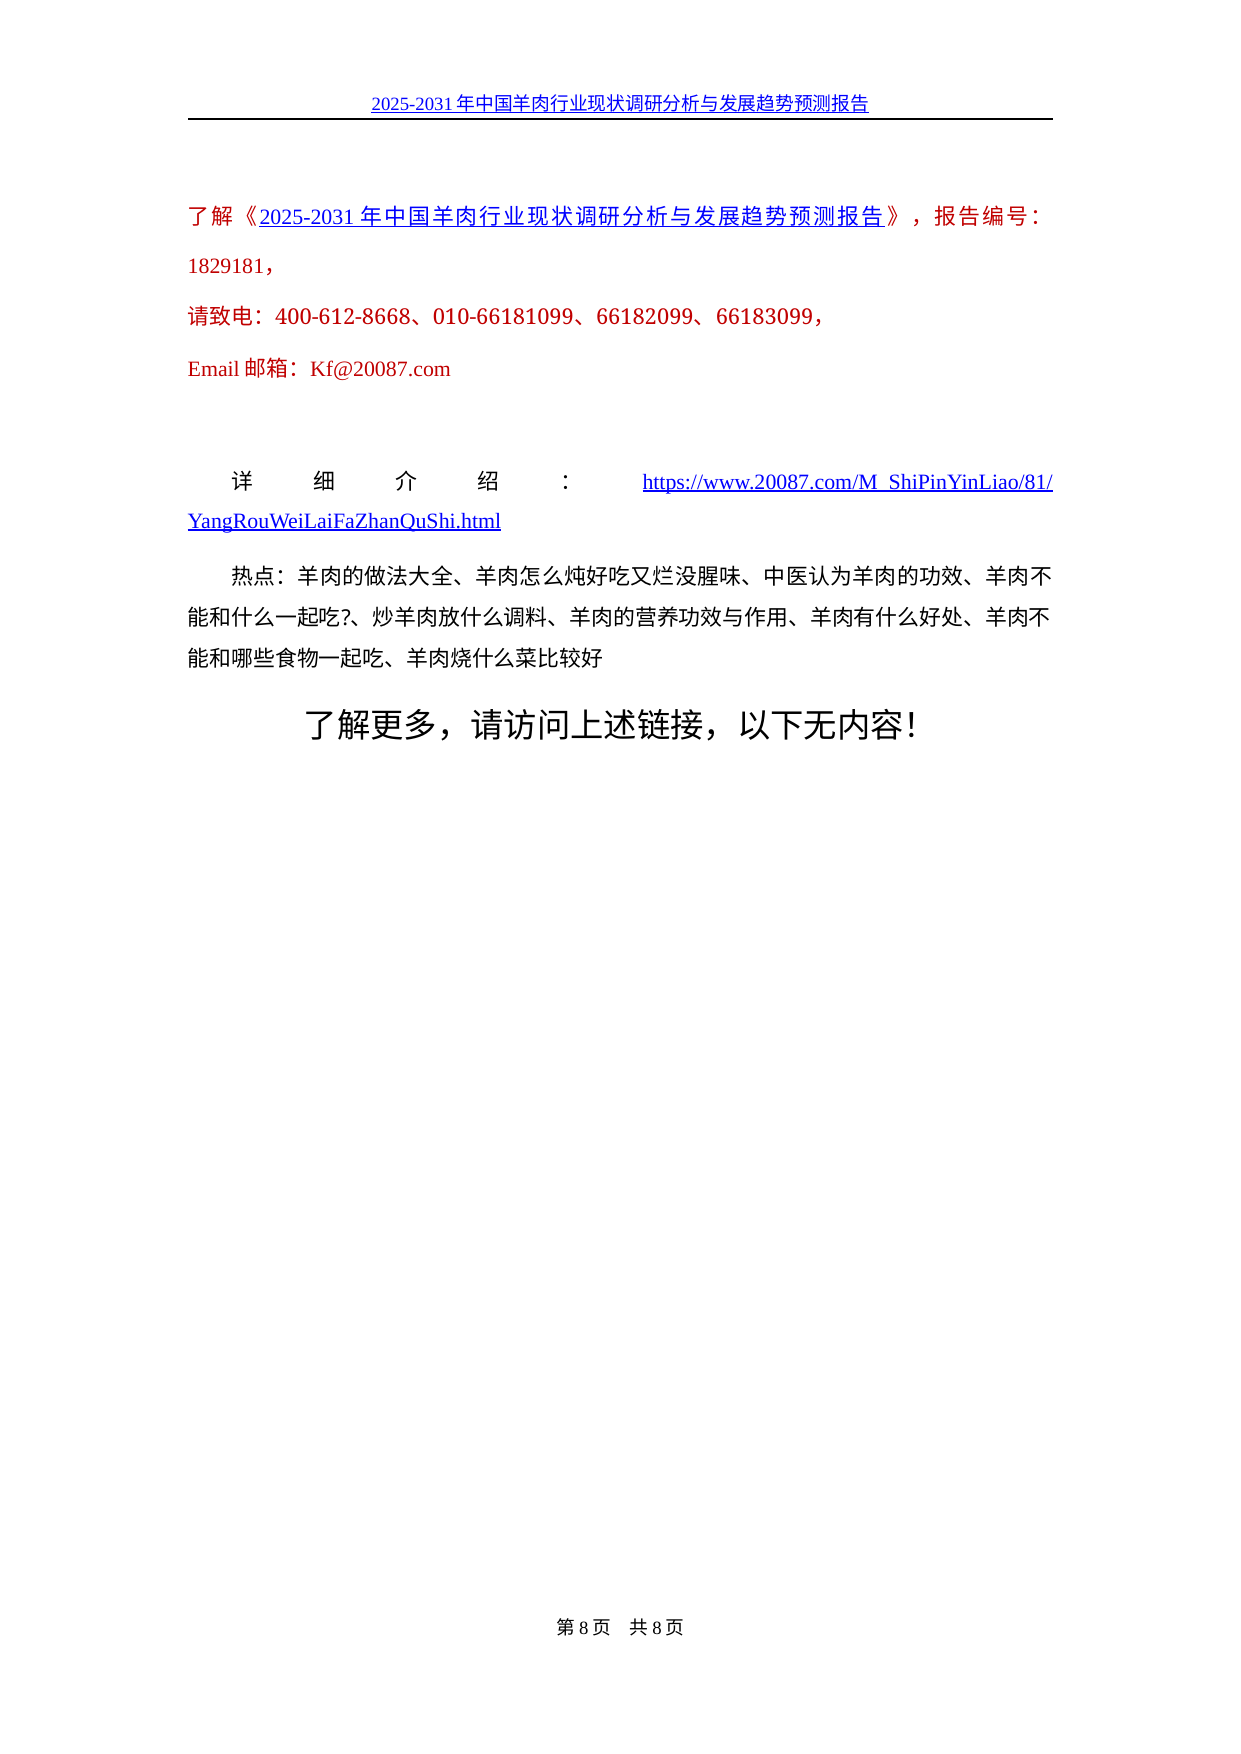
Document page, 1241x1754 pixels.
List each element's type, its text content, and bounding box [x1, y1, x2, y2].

text 热点：羊肉的做法大全、羊肉怎么炖好吃又烂没腥味、中医认为羊肉的功效、羊肉不能和什么一起吃?、炒羊肉放什么调料、羊肉的营养功效与作用、羊肉有什么好处、羊肉不能和哪些食物一起吃、羊肉烧什么菜比较好 [187, 559, 1053, 673]
text 详细介绍：https://www.20087.com/M_ShiPinYinLiao/81/YangRouWeiLaiFaZhanQuShi.html [187, 463, 1053, 536]
text Email邮箱：Kf@20087.com [187, 350, 1053, 383]
title 了解更多，请访问上述链接，以下无内容！ [187, 690, 1053, 755]
text 请致电：400-612-8668、010-66181099、66182099、66183099， [187, 299, 1053, 331]
text 了解《2025-2031年中国羊肉行业现状调研分析与发展趋势预测报告》，报告编号：1829181， [187, 198, 1053, 280]
